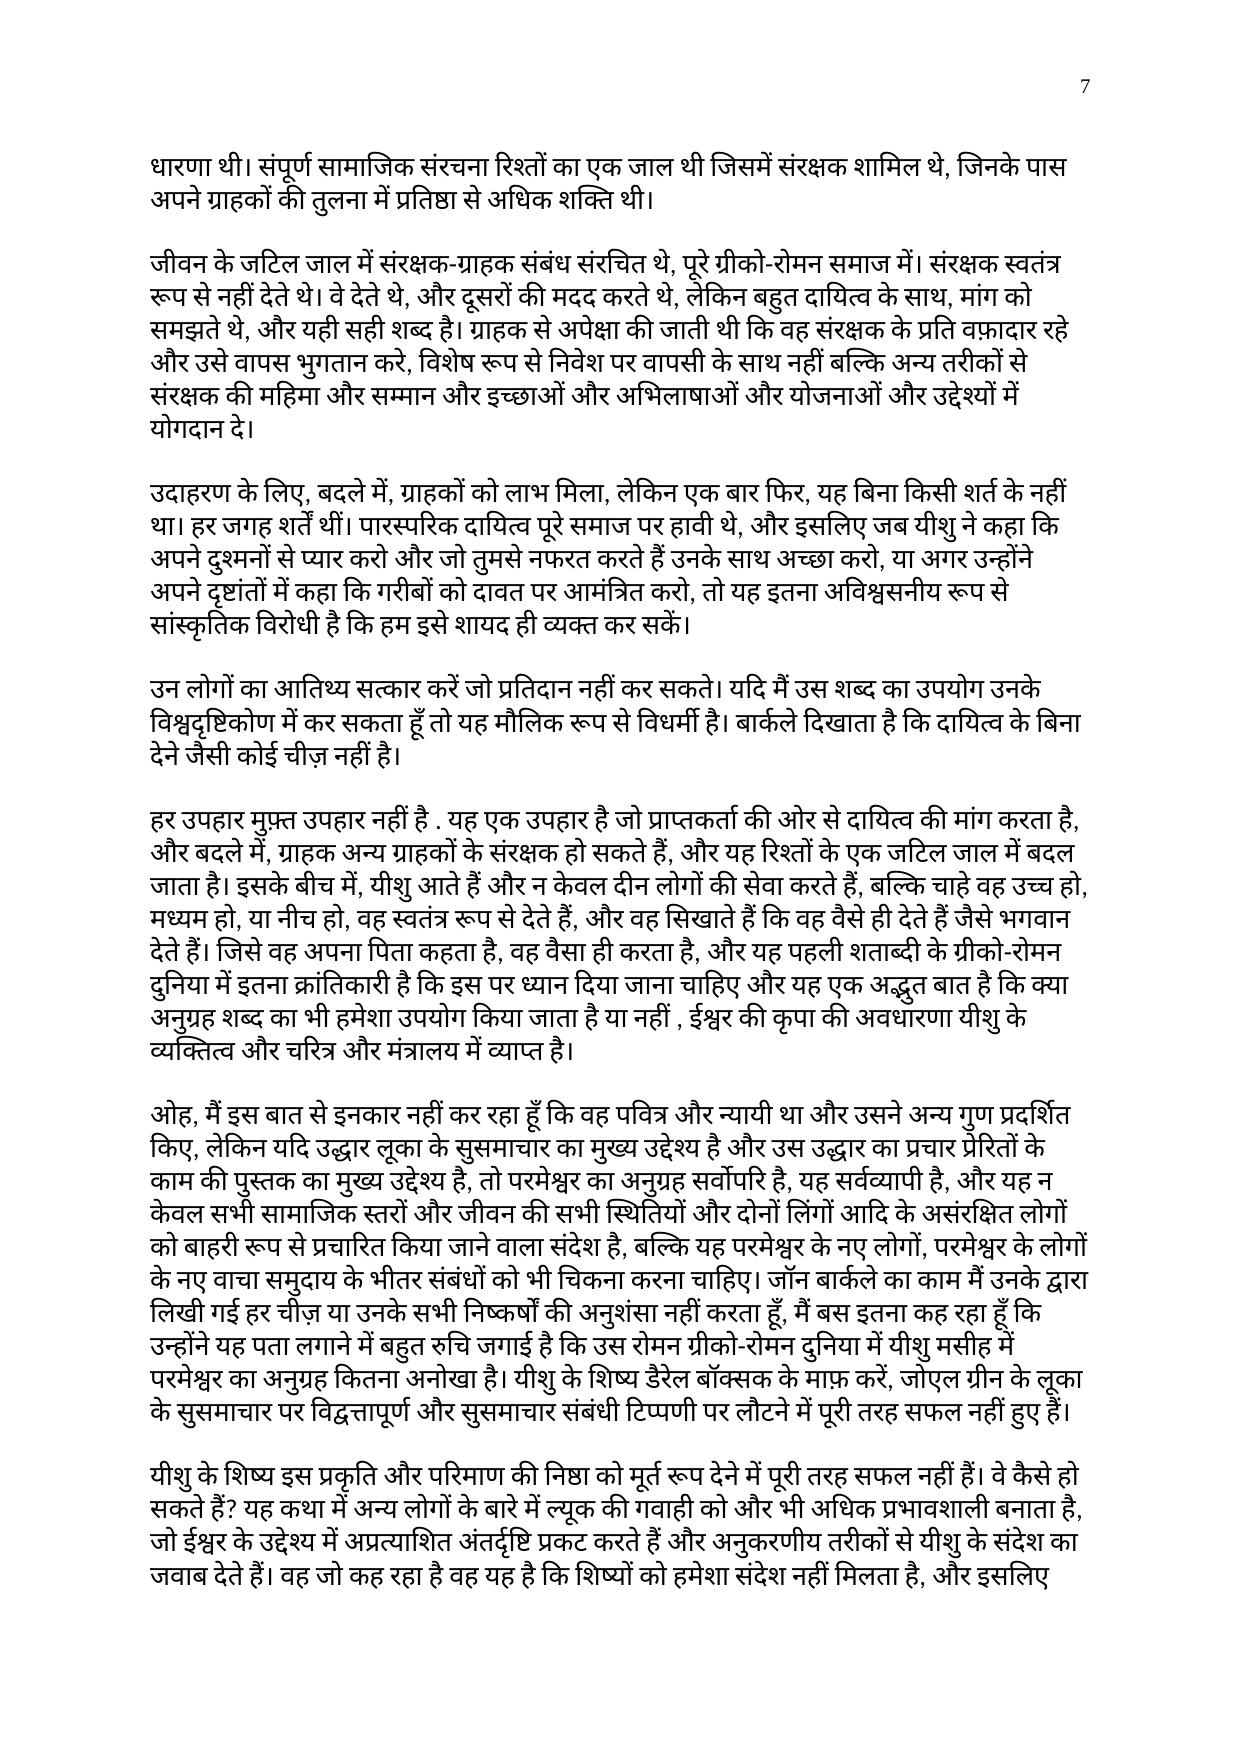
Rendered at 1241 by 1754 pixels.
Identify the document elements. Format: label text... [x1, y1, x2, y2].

text ओह, मैं इस बात से इनकार नहीं कर रहा हूँ कि वह पवित्र और न्यायी था और उसने अन्य गुण प्रदर्शित किए, लेकिन यदि उद्धार लूका के सुसमाचार का मुख्य उद्देश्य है और उस उद्धार का प्रचार प्रेरितों के काम की पुस्तक का मुख्य उद्देश्य है, तो परमेश्वर का अनुग्रह सर्वोपरि है, यह सर्वव्यापी है, और यह न केवल सभी सामाजिक स्तरों और जीवन की सभी स्थितियों और दोनों लिंगों आदि के असंरक्षित लोगों को बाहरी रूप से प्रचारित किया जाने वाला संदेश है, बल्कि यह परमेश्वर के नए लोगों, परमेश्वर के लोगों के नए वाचा समुदाय के भीतर संबंधों को भी चिकना करना चाहिए। जॉन बार्कले का काम मैं उनके द्वारा लिखी गई हर चीज़ या उनके सभी निष्कर्षों की अनुशंसा नहीं करता हूँ, मैं बस इतना कह रहा हूँ कि उन्होंने यह पता लगाने में बहुत रुचि जगाई है कि उस रोमन ग्रीको-रोमन दुनिया में यीशु मसीह में परमेश्वर का अनुग्रह कितना अनोखा है। यीशु के शिष्य डैरेल बॉक्सक के माफ़ करें, जोएल ग्रीन के लूका के सुसमाचार पर विद्वत्तापूर्ण और सुसमाचार संबंधी टिप्पणी पर लौटने में पूरी तरह सफल नहीं हुए हैं। [150, 1098, 1090, 1428]
text उदाहरण के लिए, बदले में, ग्राहकों को लाभ मिला, लेकिन एक बार फिर, यह बिना किसी शर्त के नहीं था। हर जगह शर्तें थीं। पारस्परिक दायित्व पूरे समाज पर हावी थे, और इसलिए जब यीशु ने कहा कि अपने दुश्मनों से प्यार करो और जो तुमसे नफरत करते हैं उनके साथ अच्छा करो, या अगर उन्होंने अपने दृष्टांतों में कहा कि गरीबों को दावत पर आमंत्रित करो, तो यह इतना अविश्वसनीय रूप से सांस्कृतिक विरोधी है कि हम इसे शायद ही व्यक्त कर सकें। [150, 476, 1090, 642]
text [150, 150, 1090, 216]
text उन लोगों का आतिथ्य सत्कार करें जो प्रतिदान नहीं कर सकते। यदि मैं उस शब्द का उपयोग उनके विश्वदृष्टिकोण में कर सकता हूँ तो यह मौलिक रूप से विधर्मी है। बार्कले दिखाता है कि दायित्व के बिना देने जैसी कोई चीज़ नहीं है। [150, 673, 1090, 772]
text जीवन के जटिल जाल में संरक्षक-ग्राहक संबंध संरचित थे, पूरे ग्रीको-रोमन समाज में। संरक्षक स्वतंत्र रूप से नहीं देते थे। वे देते थे, और दूसरों की मदद करते थे, लेकिन बहुत दायित्व के साथ, मांग को समझते थे, और यही सही शब्द है। ग्राहक से अपेक्षा की जाती थी कि वह संरक्षक के प्रति वफ़ादार रहे और उसे वापस भुगतान करे, विशेष रूप से निवेश पर वापसी के साथ नहीं बल्कि अन्य तरीकों से संरक्षक की महिमा और सम्मान और इच्छाओं और अभिलाषाओं और योजनाओं और उद्देश्यों में योगदान दे। [150, 247, 1090, 445]
text हर उपहार मुफ़्त उपहार नहीं है . यह एक उपहार है जो प्राप्तकर्ता की ओर से दायित्व की मांग करता है, और बदले में, ग्राहक अन्य ग्राहकों के संरक्षक हो सकते हैं, और यह रिश्तों के एक जटिल जाल में बदल जाता है। इसके बीच में, यीशु आते हैं और न केवल दीन लोगों की सेवा करते हैं, बल्कि चाहे वह उच्च हो, मध्यम हो, या नीच हो, वह स्वतंत्र रूप से देते हैं, और वह सिखाते हैं कि वह वैसे ही देते हैं जैसे भगवान देते हैं। जिसे वह अपना पिता कहता है, वह वैसा ही करता है, और यह पहली शताब्दी के ग्रीको-रोमन दुनिया में इतना क्रांतिकारी है कि इस पर ध्यान दिया जाना चाहिए और यह एक अद्भुत बात है कि क्या अनुग्रह शब्द का भी हमेशा उपयोग किया जाता है या नहीं , ईश्वर की कृपा की अवधारणा यीशु के व्यक्तित्व और चरित्र और मंत्रालय में व्याप्त है। [150, 803, 1090, 1067]
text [150, 1459, 1090, 1592]
